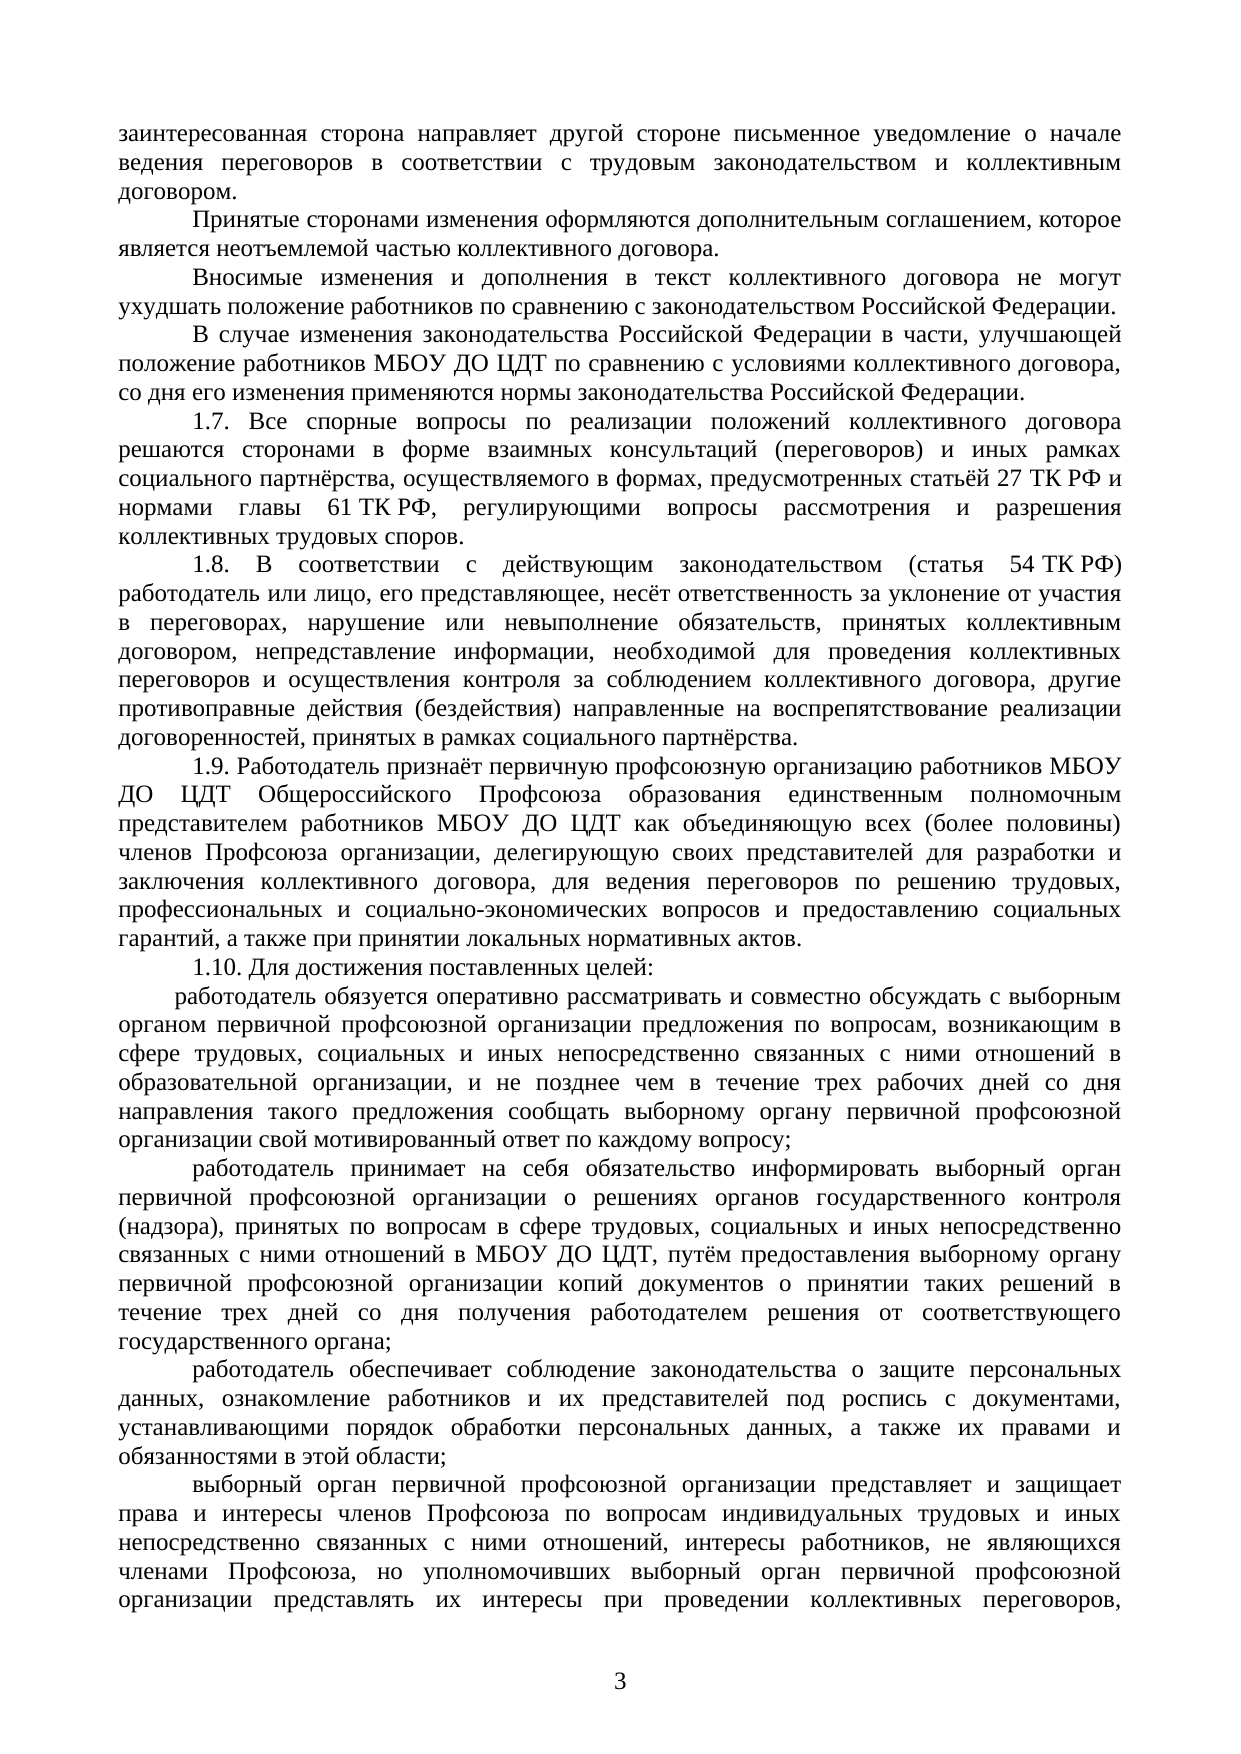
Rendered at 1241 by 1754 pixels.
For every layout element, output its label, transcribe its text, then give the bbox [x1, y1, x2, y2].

text Принятые сторонами изменения оформляются дополнительным соглашением, которое является неотъемлемой частью коллективного договора. [118, 204, 1122, 262]
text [118, 118, 1122, 204]
text 1.7. Все спорные вопросы по реализации положений коллективного договора решаются сторонами в форме взаимных консультаций (переговоров) и иных рамках социального партнёрства, осуществляемого в формах, предусмотренных статьёй 27 ТК РФ и нормами главы 61 ТК РФ, регулирующими вопросы рассмотрения и разрешения коллективных трудовых споров. [118, 406, 1122, 549]
text 1.9. Работодатель признаёт первичную профсоюзную организацию работников МБОУ ДО ЦДТ Общероссийского Профсоюза образования единственным полномочным представителем работников МБОУ ДО ЦДТ как объединяющую всех (более половины) членов Профсоюза организации, делегирующую своих представителей для разработки и заключения коллективного договора, для ведения переговоров по решению трудовых, профессиональных и социально-экономических вопросов и предоставлению социальных гарантий, а также при принятии локальных нормативных актов. [118, 751, 1122, 952]
text работодатель обеспечивает соблюдение законодательства о защите персональных данных, ознакомление работников и их представителей под роспись с документами, устанавливающими порядок обработки персональных данных, а также их правами и обязанностями в этой области; [118, 1354, 1122, 1469]
text Вносимые изменения и дополнения в текст коллективного договора не могут ухудшать положение работников по сравнению с законодательством Российской Федерации. [118, 262, 1122, 319]
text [118, 1469, 1122, 1613]
text 1.10. Для достижения поставленных целей: [118, 952, 1122, 981]
text В случае изменения законодательства Российской Федерации в части, улучшающей положение работников МБОУ ДО ЦДТ по сравнению с условиями коллективного договора, со дня его изменения применяются нормы законодательства Российской Федерации. [118, 319, 1122, 406]
text работодатель обязуется оперативно рассматривать и совместно обсуждать с выборным органом первичной профсоюзной организации предложения по вопросам, возникающим в сфере трудовых, социальных и иных непосредственно связанных с ними отношений в образовательной организации, и не позднее чем в течение трех рабочих дней со дня направления такого предложения сообщать выборному органу первичной профсоюзной организации свой мотивированный ответ по каждому вопросу; [118, 981, 1122, 1153]
text 1.8. В соответствии с действующим законодательством (статья 54 ТК РФ) работодатель или лицо, его представляющее, несёт ответственность за уклонение от участия в переговорах, нарушение или невыполнение обязательств, принятых коллективным договором, непредставление информации, необходимой для проведения коллективных переговоров и осуществления контроля за соблюдением коллективного договора, другие противоправные действия (бездействия) направленные на воспрепятствование реализации договоренностей, принятых в рамках социального партнёрства. [118, 549, 1122, 751]
text работодатель принимает на себя обязательство информировать выборный орган первичной профсоюзной организации о решениях органов государственного контроля (надзора), принятых по вопросам в сфере трудовых, социальных и иных непосредственно связанных с ними отношений в МБОУ ДО ЦДТ, путём предоставления выборному органу первичной профсоюзной организации копий документов о принятии таких решений в течение трех дней со дня получения работодателем решения от соответствующего государственного органа; [118, 1153, 1122, 1354]
